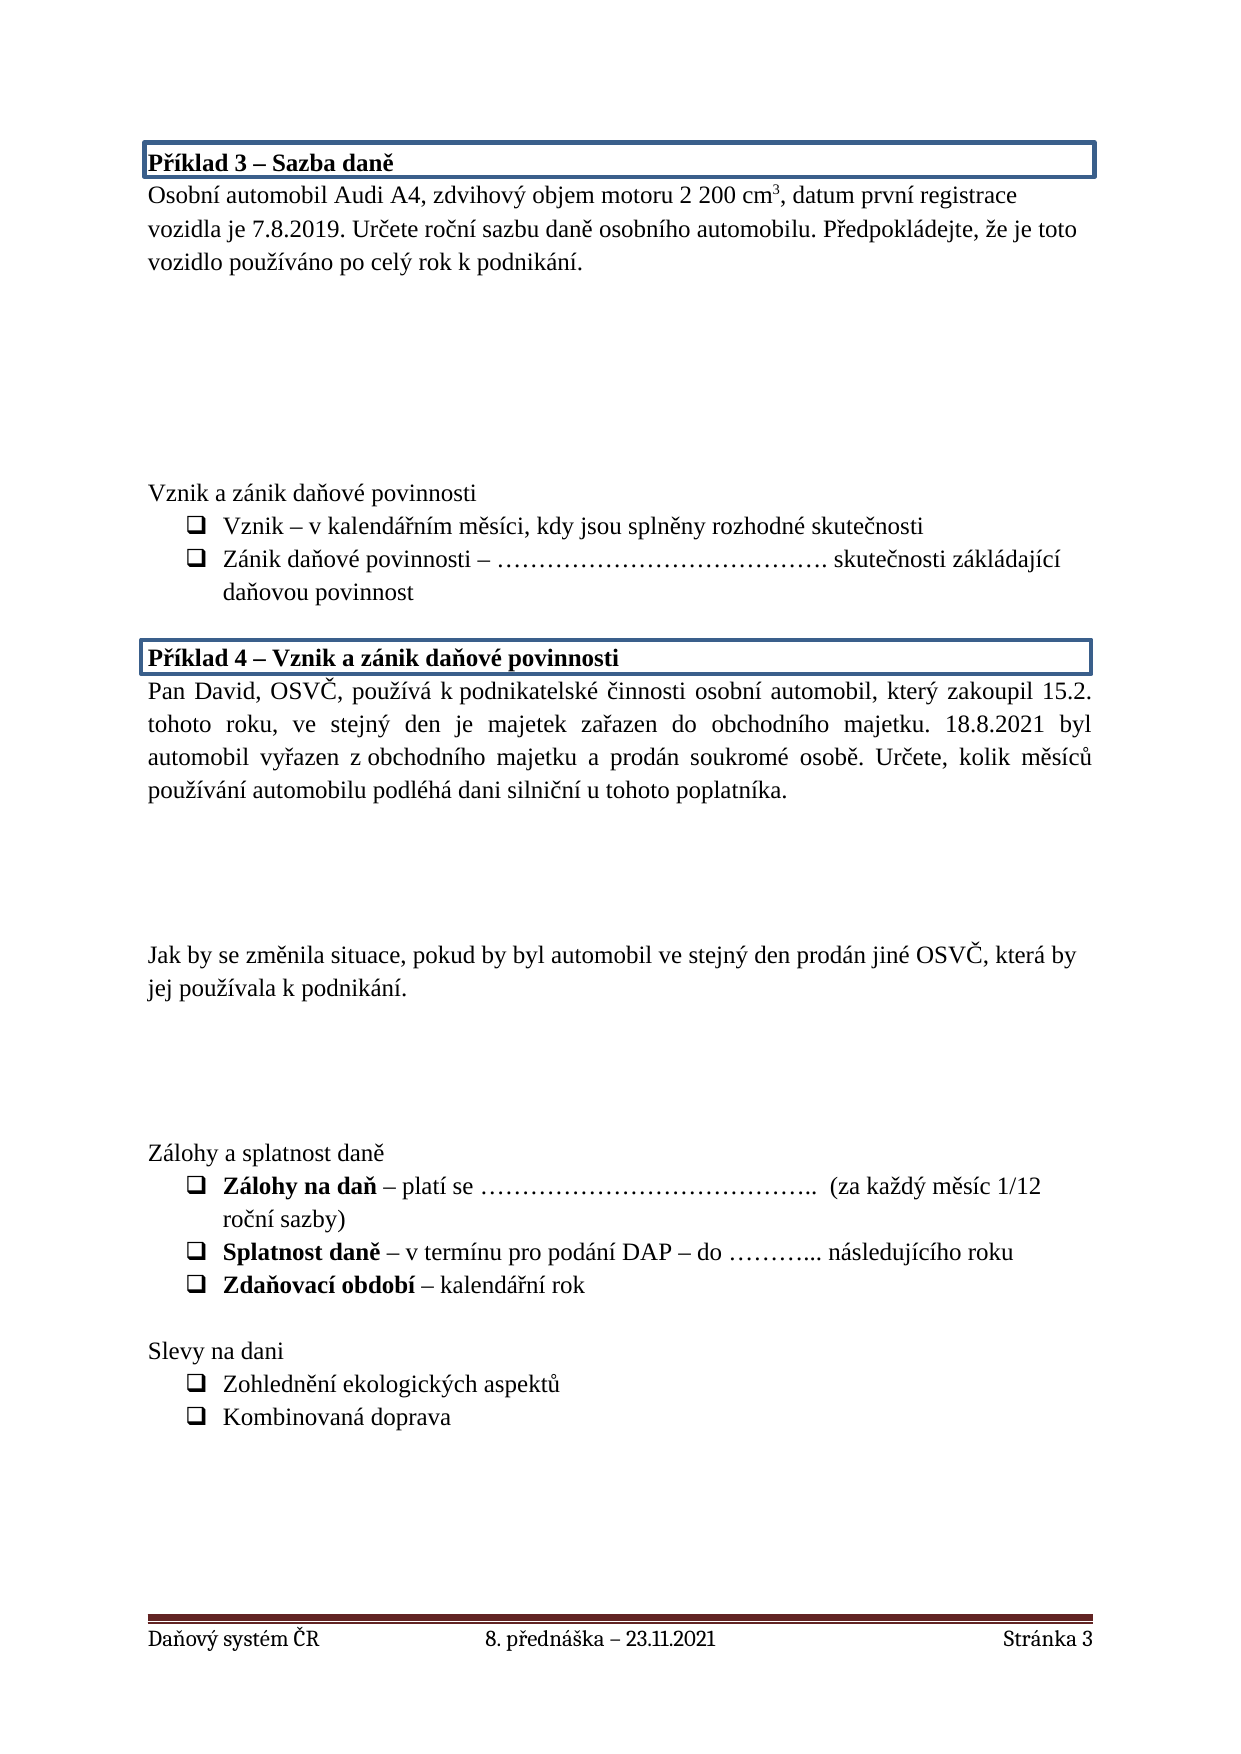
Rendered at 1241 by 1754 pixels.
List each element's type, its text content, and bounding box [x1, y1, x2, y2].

list Vznik – v kalendářním měsíci, kdy jsou splněny rozhodné skutečnosti [185, 511, 1093, 539]
list Zánik daňové povinnosti – …………………………………. skutečnosti zákládající daňovou povinnost [185, 544, 1093, 606]
list Splatnost daně – v termínu pro podání DAP – do ………... následujícího roku [185, 1237, 1093, 1266]
text Pan David, OSVČ, používá k podnikatelské činnosti osobní automobil, který zakoupil 15.2. tohoto roku, ve stejný den je majetek zařazen do obchodního majetku. 18.8.2021 byl automobil vyřazen z obchodního majetku a prodán soukromé osobě. Určete, kolik měsíců používání automobilu podléhá dani silniční u tohoto poplatníka. [148, 676, 1093, 804]
text Příklad 3 – Sazba daně [148, 148, 1092, 175]
text Osobní automobil Audi A4, zdvihový objem motoru 2 200 cm3, datum první registrace vozidla je 7.8.2019. Určete roční sazbu daně osobního automobilu. Předpokládejte, že je toto vozidlo používáno po celý rok k podnikání. [148, 181, 1093, 275]
text Zálohy a splatnost daně [148, 1138, 1093, 1167]
list Zohlednění ekologických aspektů [185, 1369, 1093, 1398]
text Vznik a zánik daňové povinnosti [148, 478, 1093, 507]
list Zdaňovací období – kalendářní rok [185, 1270, 1093, 1299]
list Zálohy na daň – platí se ………………………………….. (za každý měsíc 1/12 roční sazby) [185, 1171, 1093, 1233]
text Příklad 4 – Vznik a zánik daňové povinnosti [148, 643, 1089, 672]
text Jak by se změnila situace, pokud by byl automobil ve stejný den prodán jiné OSVČ, která by jej používala k podnikání. [148, 940, 1093, 1002]
text Slevy na dani [148, 1336, 1093, 1365]
list Kombinovaná doprava [185, 1402, 1093, 1431]
